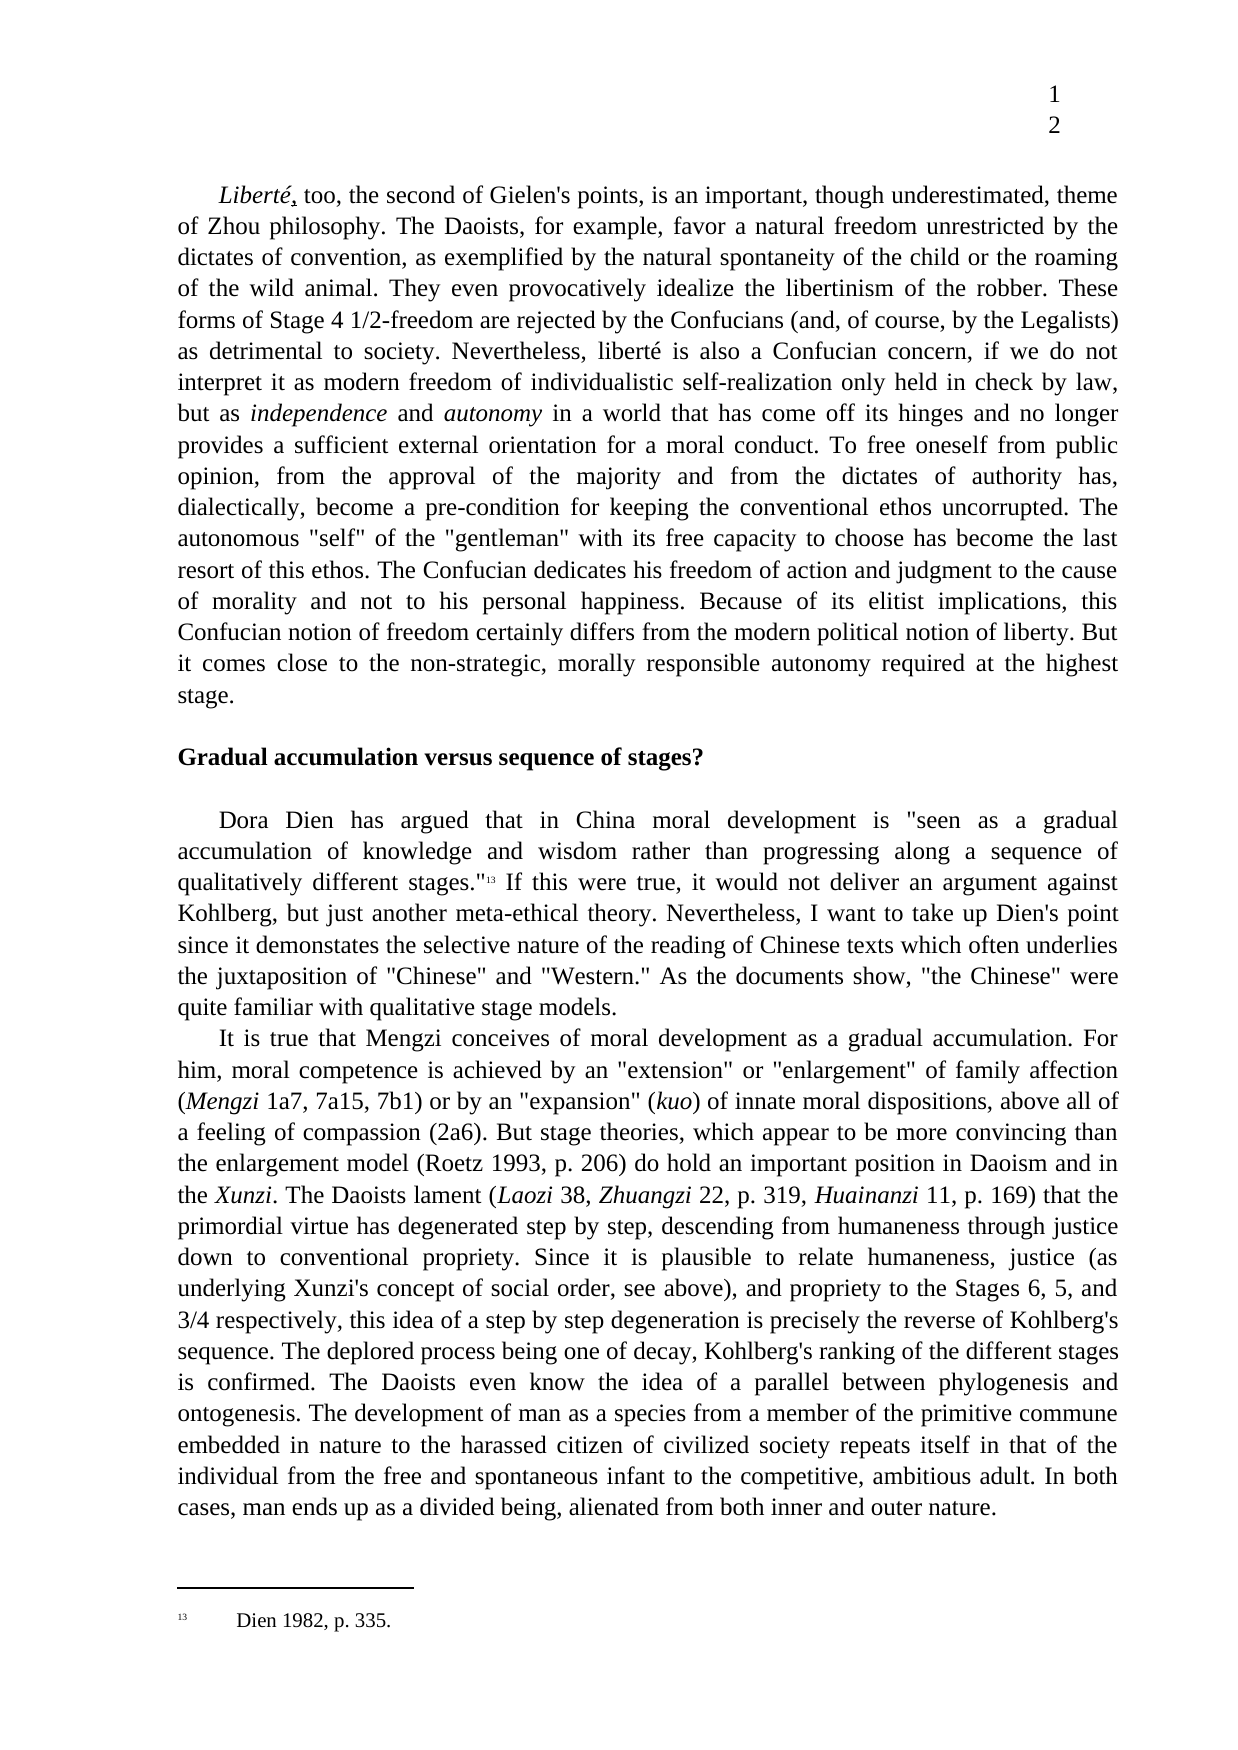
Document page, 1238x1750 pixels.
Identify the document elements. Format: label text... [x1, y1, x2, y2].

text Dora Dien has argued that in China moral development is "seen as a gradual accumulation of knowledge and wisdom rather than progressing along a sequence of qualitatively different stages." If this were true, it would not deliver an argument against Kohlberg, but just another meta-ethical theory. Nevertheless, I want to take up Dien's point since it demonstates the selective nature of the reading of Chinese texts which often underlies the juxtaposition of "Chinese" and "Western." As the documents show, "the Chinese" were quite familiar with qualitative stage models. [177, 802, 1119, 1021]
text Liberté, too, the second of Gielen's points, is an important, though underestimated, theme of Zhou philosophy. The Daoists, for example, favor a natural freedom unrestricted by the dictates of convention, as exemplified by the natural spontaneity of the child or the roaming of the wild animal. They even provocatively idealize the libertinism of the robber. These forms of Stage 4 1/2-freedom are rejected by the Confucians (and, of course, by the Legalists) as detrimental to society. Nevertheless, liberté is also a Confucian concern, if we do not interpret it as modern freedom of individualistic self-realization only held in check by law, but as independence and autonomy in a world that has come off its hinges and no longer provides a sufficient external orientation for a moral conduct. To free oneself from public opinion, from the approval of the majority and from the dictates of authority has, dialectically, become a pre-condition for keeping the conventional ethos uncorrupted. The autonomous "self" of the "gentleman" with its free capacity to choose has become the last resort of this ethos. The Confucian dedicates his freedom of action and judgment to the cause of morality and not to his personal happiness. Because of its elitist implications, this Confucian notion of freedom certainly differs from the modern political notion of liberty. But it comes close to the non-strategic, morally responsible autonomy required at the highest stage. [177, 177, 1119, 708]
text Gradual accumulation versus sequence of stages? [177, 740, 1119, 771]
text It is true that Mengzi conceives of moral development as a gradual accumulation. For him, moral competence is achieved by an "extension" or "enlargement" of family affection (Mengzi 1a7, 7a15, 7b1) or by an "expansion" (kuo) of innate moral dispositions, above all of a feeling of compassion (2a6). But stage theories, which appear to be more convincing than the enlargement model (Roetz 1993, p. 206) do hold an important position in Daoism and in the Xunzi. The Daoists lament (Laozi 38, Zhuangzi 22, p. 319, Huainanzi 11, p. 169) that the primordial virtue has degenerated step by step, descending from humaneness through justice down to conventional propriety. Since it is plausible to relate humaneness, justice (as underlying Xunzi's concept of social order, see above), and propriety to the Stages 6, 5, and 3/4 respectively, this idea of a step by step degeneration is precisely the reverse of Kohlberg's sequence. The deplored process being one of decay, Kohlberg's ranking of the different stages is confirmed. The Daoists even know the idea of a parallel between phylogenesis and ontogenesis. The development of man as a species from a member of the primitive commune embedded in nature to the harassed citizen of civilized society repeats itself in that of the individual from the free and spontaneous infant to the competitive, ambitious adult. In both cases, man ends up as a divided being, alienated from both inner and outer nature. [177, 1021, 1119, 1521]
